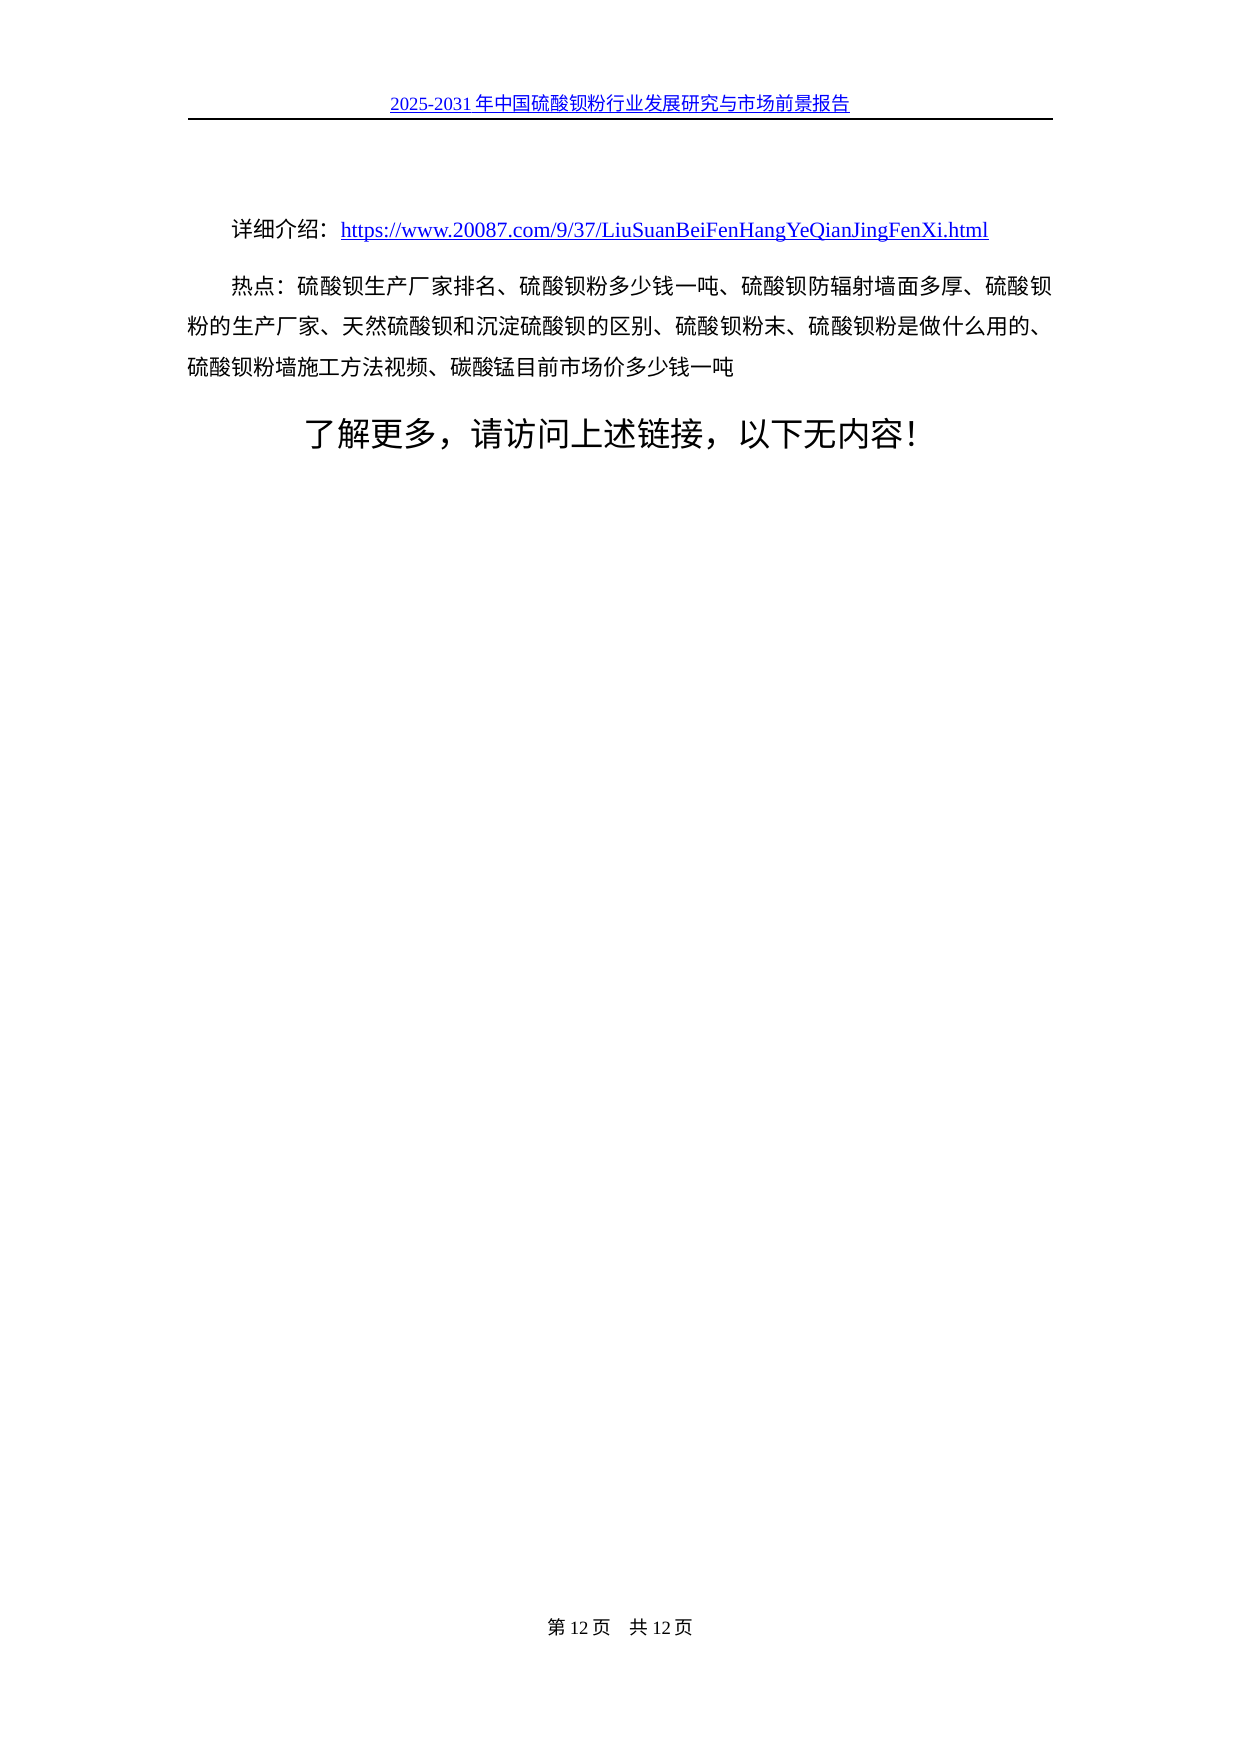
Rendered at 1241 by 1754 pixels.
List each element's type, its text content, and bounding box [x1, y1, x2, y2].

text 热点：硫酸钡生产厂家排名、硫酸钡粉多少钱一吨、硫酸钡防辐射墙面多厚、硫酸钡粉的生产厂家、天然硫酸钡和沉淀硫酸钡的区别、硫酸钡粉末、硫酸钡粉是做什么用的、硫酸钡粉墙施工方法视频、碳酸锰目前市场价多少钱一吨 [187, 268, 1053, 382]
text 详细介绍：https://www.20087.com/9/37/LiuSuanBeiFenHangYeQianJingFenXi.html [187, 212, 1053, 244]
title 了解更多，请访问上述链接，以下无内容！ [187, 399, 1053, 464]
